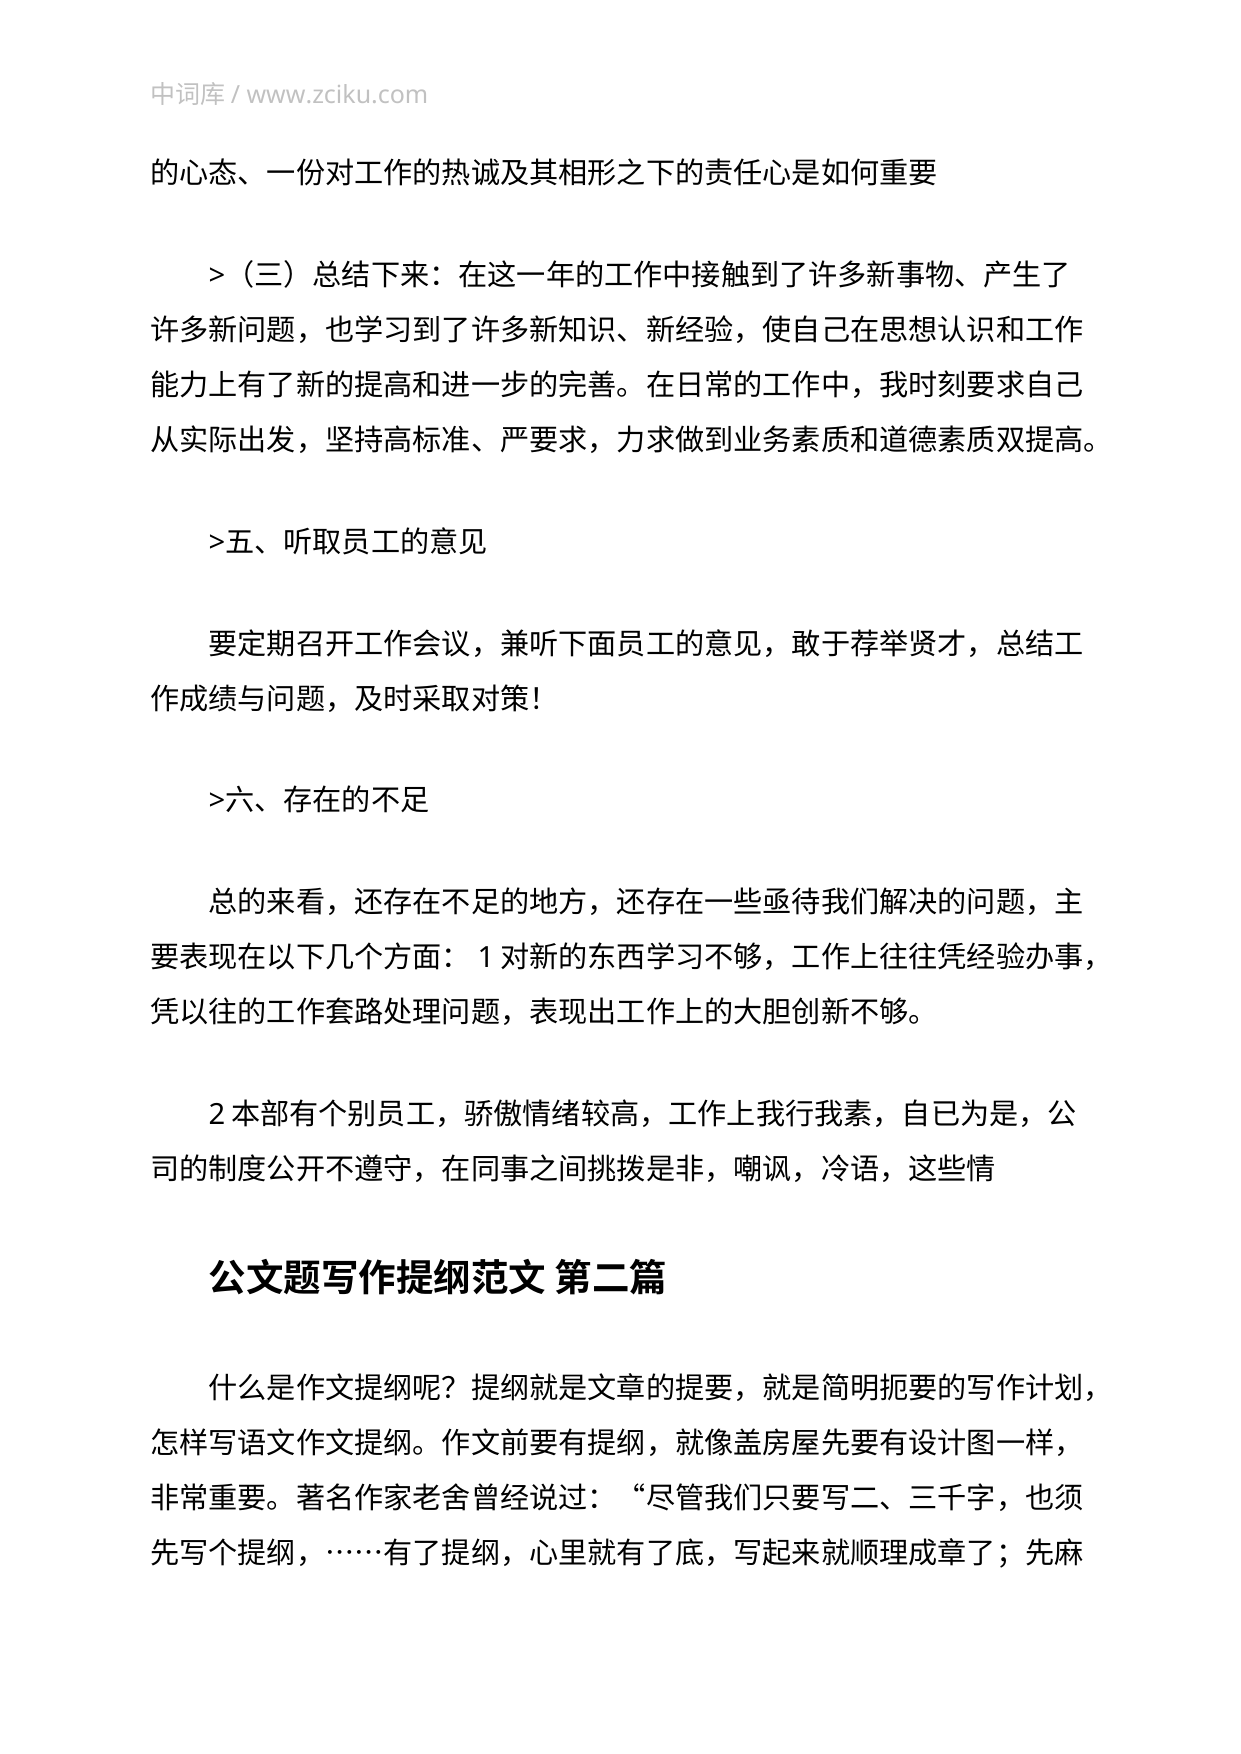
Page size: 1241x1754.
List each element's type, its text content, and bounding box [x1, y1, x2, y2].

text >六、存在的不足 [150, 777, 1090, 819]
text >五、听取员工的意见 [150, 518, 1090, 561]
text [150, 1365, 1090, 1572]
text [150, 150, 1090, 192]
text 要定期召开工作会议，兼听下面员工的意见，敢于荐举贤才，总结工作成绩与问题，及时采取对策！ [150, 620, 1090, 717]
text >（三）总结下来：在这一年的工作中接触到了许多新事物、产生了许多新问题，也学习到了许多新知识、新经验，使自己在思想认识和工作能力上有了新的提高和进一步的完善。在日常的工作中，我时刻要求自己从实际出发，坚持高标准、严要求，力求做到业务素质和道德素质双提高。 [150, 252, 1090, 459]
text 2本部有个别员工，骄傲情绪较高，工作上我行我素，自已为是，公司的制度公开不遵守，在同事之间挑拨是非，嘲讽，冷语，这些情 [150, 1091, 1090, 1188]
text 公文题写作提纲范文 第二篇 [150, 1247, 1090, 1302]
text 总的来看，还存在不足的地方，还存在一些亟待我们解决的问题，主要表现在以下几个方面： 1对新的东西学习不够，工作上往往凭经验办事，凭以往的工作套路处理问题，表现出工作上的大胆创新不够。 [150, 879, 1090, 1031]
